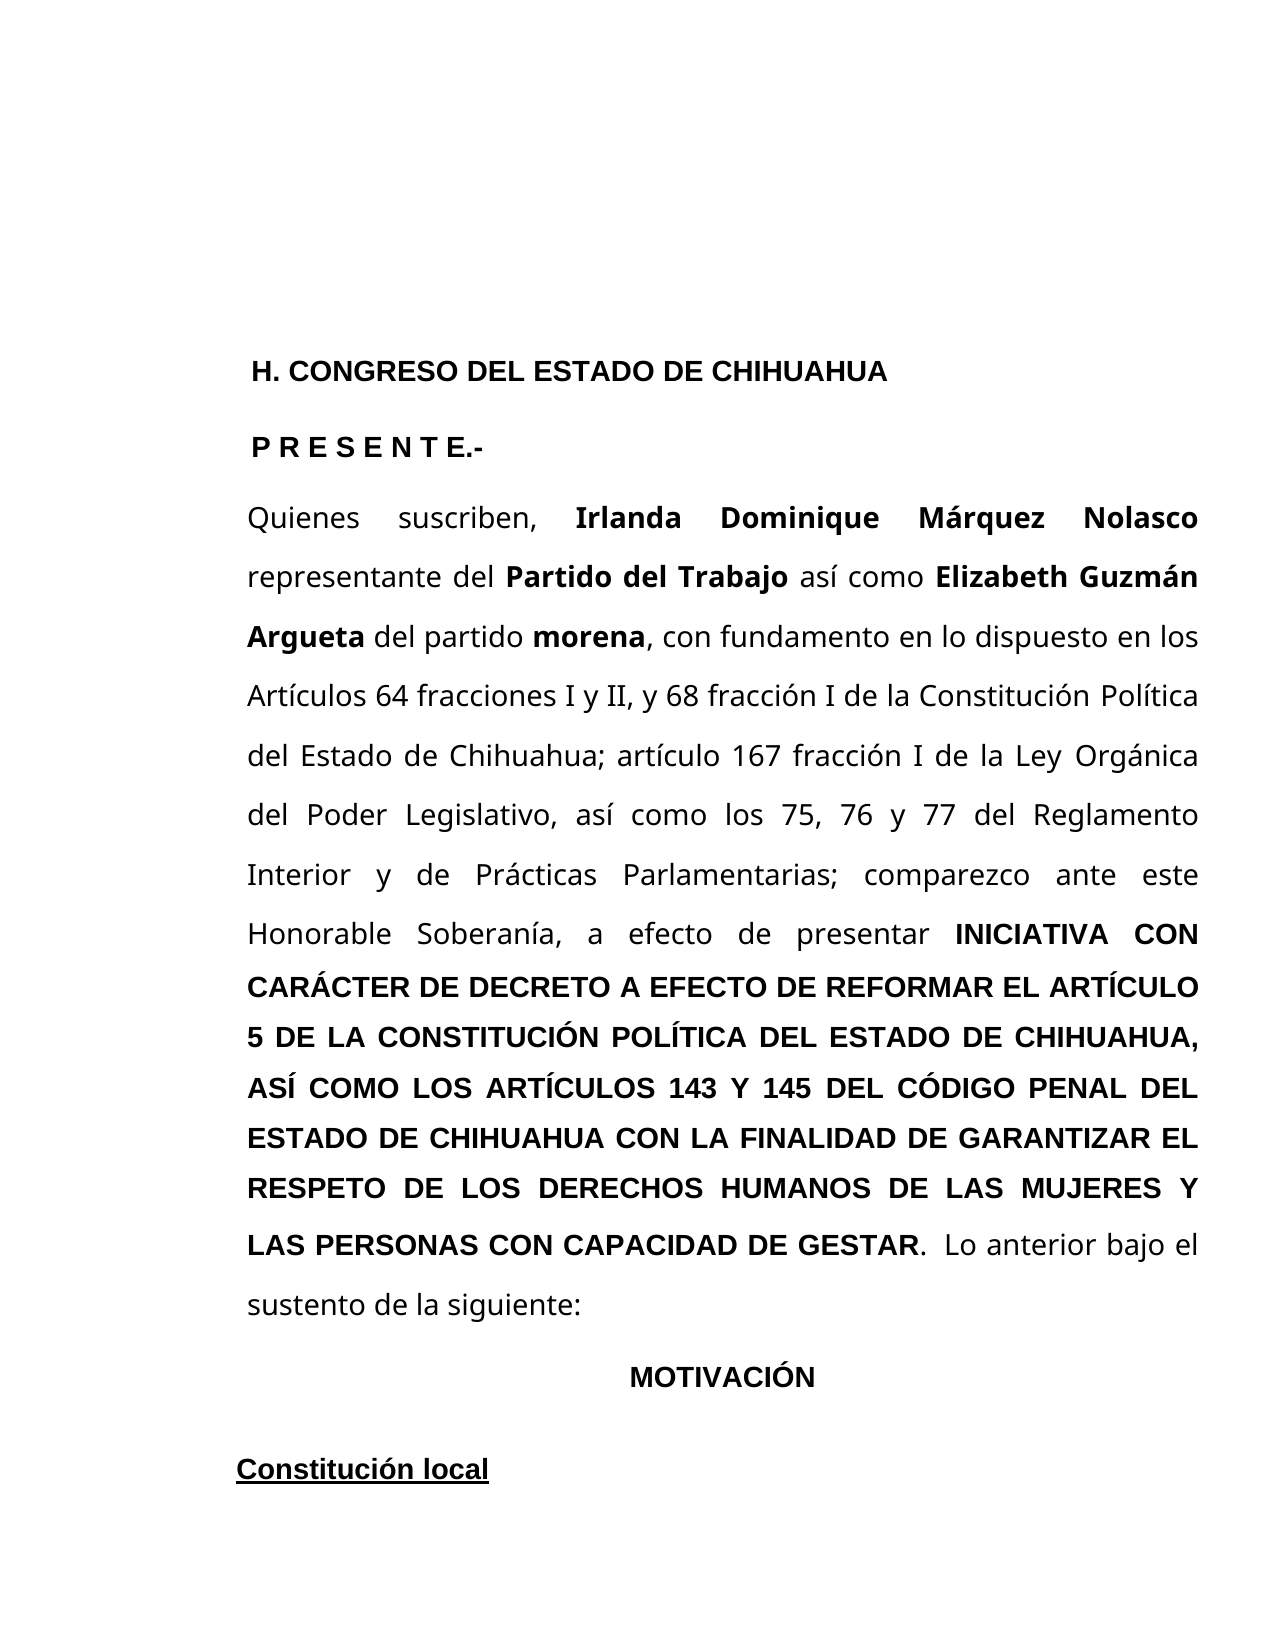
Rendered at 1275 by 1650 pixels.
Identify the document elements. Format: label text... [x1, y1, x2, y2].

text Constitución local [236, 1452, 1211, 1485]
subtitle MOTIVACIÓN [388, 1360, 1057, 1394]
subtitle P R E S E N T E.- [251, 430, 930, 464]
text Quienes suscriben, Irlanda Dominique Márquez Nolasco representante del Partido del Trabajo así como Elizabeth Guzmán Argueta del partido morena, con fundamento en lo dispuesto en los Artículos 64 fracciones I y II, y 68 fracción I de la Constitución Política del Estado de Chihuahua; artículo 167 fracción I de la Ley Orgánica del Poder Legislativo, así como los 75, 76 y 77 del Reglamento Interior y de Prácticas Parlamentarias; comparezco ante este Honorable Soberanía, a efecto de presentar INICIATIVA CON CARÁCTER DE DECRETO A EFECTO DE REFORMAR EL ARTÍCULO 5 DE LA CONSTITUCIÓN POLÍTICA DEL ESTADO DE CHIHUAHUA, ASÍ COMO LOS ARTÍCULOS 143 Y 145 DEL CÓDIGO PENAL DEL ESTADO DE CHIHUAHUA CON LA FINALIDAD DE GARANTIZAR EL RESPETO DE LOS DERECHOS HUMANOS DE LAS MUJERES Y LAS PERSONAS CON CAPACIDAD DE GESTAR. Lo anterior bajo el sustento de la siguiente: [247, 497, 1199, 1324]
subtitle H. CONGRESO DEL ESTADO DE CHIHUAHUA [251, 354, 1211, 387]
